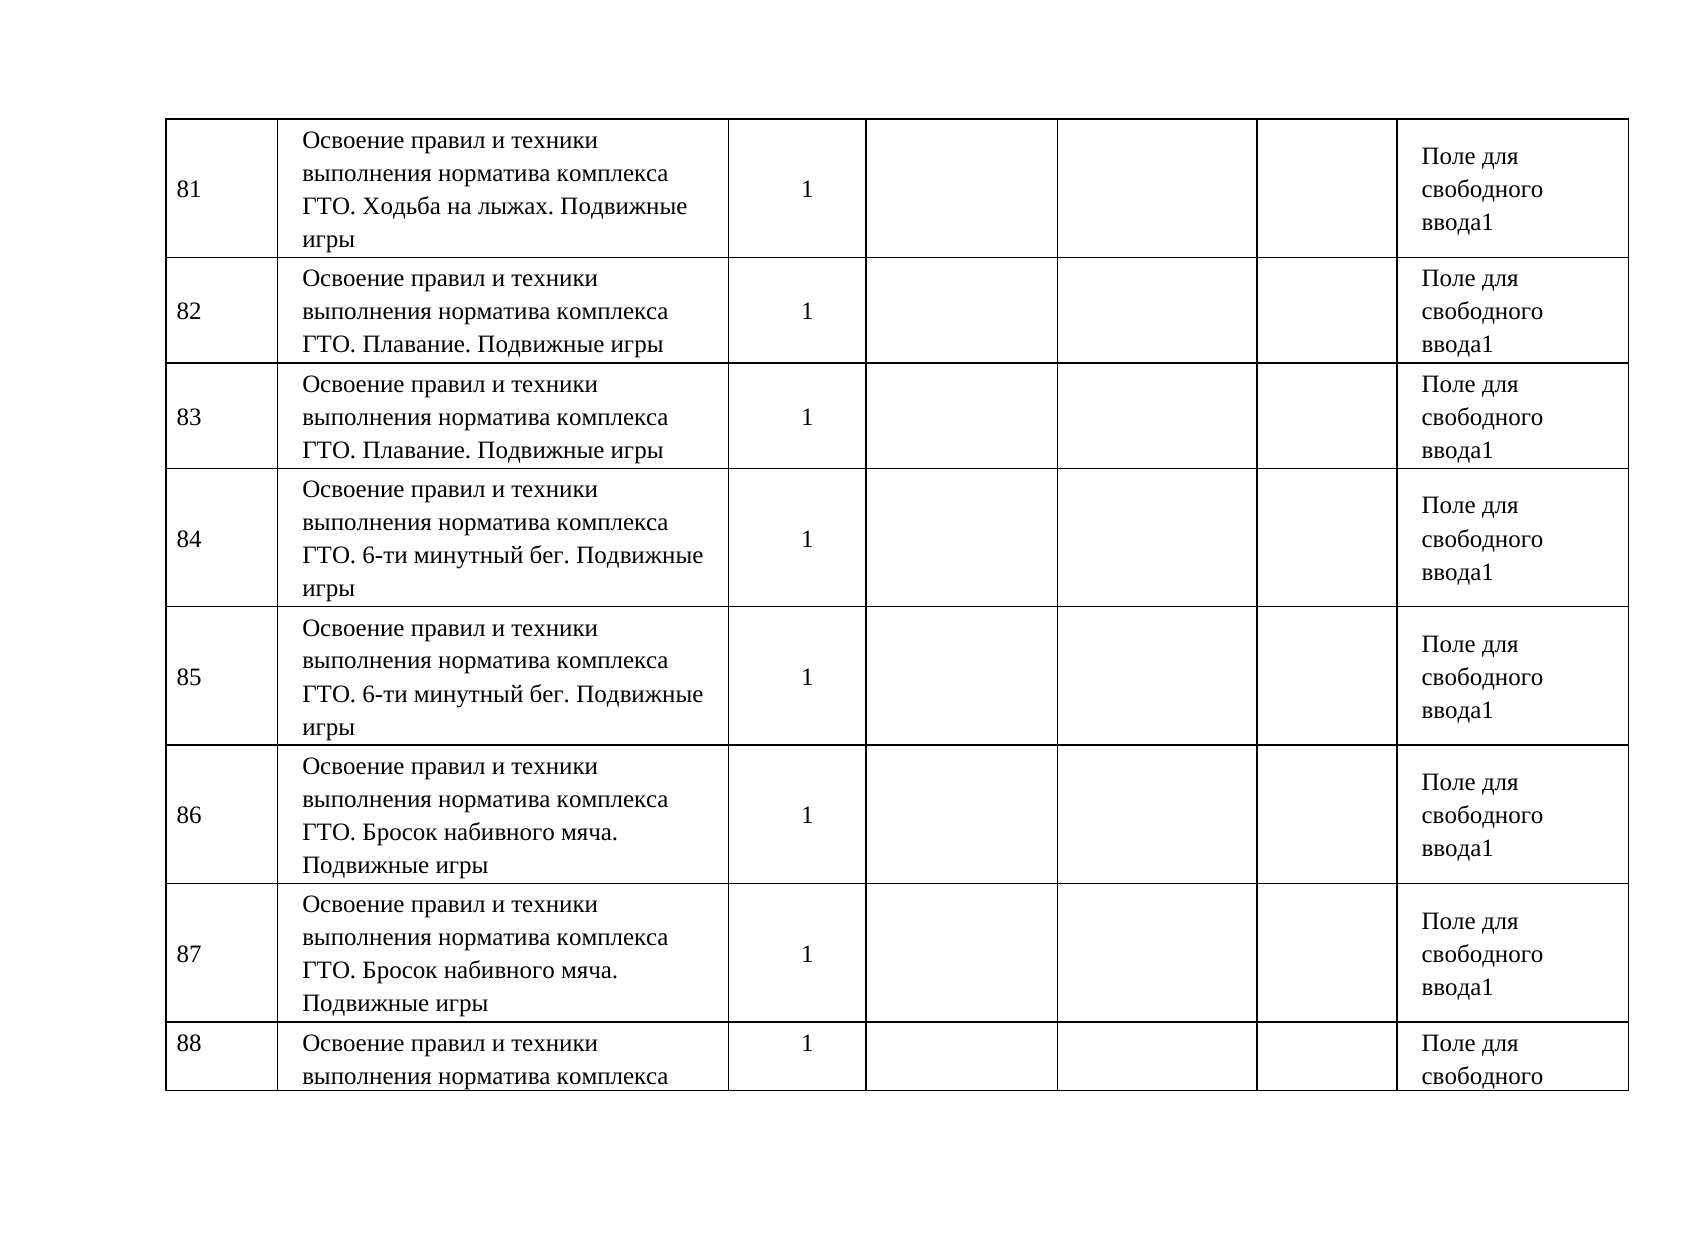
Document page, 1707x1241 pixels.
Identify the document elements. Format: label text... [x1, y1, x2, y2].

table_cell [1058, 1023, 1256, 1090]
table_cell 1 [729, 1023, 865, 1090]
table_cell Поле для свободного ввода1 [1398, 607, 1628, 744]
table_cell [1058, 258, 1256, 362]
table_cell [1058, 746, 1256, 883]
table_cell [867, 1023, 1057, 1090]
table_cell [1258, 884, 1396, 1021]
table_cell 1 [729, 607, 865, 744]
table_cell Поле для свободного ввода1 [1398, 746, 1628, 883]
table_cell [278, 120, 728, 257]
table_cell Освоение правил и техники выполнения норматива комплекса ГТО. 6-ти минутный бег. Подвижные игры [278, 469, 728, 606]
table_cell [1058, 884, 1256, 1021]
table_cell [1258, 469, 1396, 606]
table_cell 1 [729, 258, 865, 362]
table_cell [867, 607, 1057, 744]
table_cell 82 [167, 258, 277, 362]
table_cell [1258, 607, 1396, 744]
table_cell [1398, 1023, 1628, 1090]
table_cell Освоение правил и техники выполнения норматива комплекса ГТО. Бросок набивного мяча. Подвижные игры [278, 884, 728, 1021]
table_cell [1398, 120, 1628, 257]
table_cell 1 [729, 469, 865, 606]
table_cell [1058, 364, 1256, 467]
table_cell 87 [167, 884, 277, 1021]
table_cell Освоение правил и техники выполнения норматива комплекса ГТО. 6-ти минутный бег. Подвижные игры [278, 607, 728, 744]
table_cell [867, 469, 1057, 606]
table_cell Поле для свободного ввода1 [1398, 364, 1628, 467]
table_cell 84 [167, 469, 277, 606]
table_cell [1058, 120, 1256, 257]
table_cell [1058, 469, 1256, 606]
table_cell 81 [167, 120, 277, 257]
table_cell [1258, 364, 1396, 467]
table_cell 1 [729, 120, 865, 257]
table_cell 88 [167, 1023, 277, 1090]
table_cell Поле для свободного ввода1 [1398, 469, 1628, 606]
table_cell Освоение правил и техники выполнения норматива комплекса ГТО. Бросок набивного мяча. Подвижные игры [278, 746, 728, 883]
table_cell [278, 1023, 728, 1090]
table_cell [867, 120, 1057, 257]
table_cell 1 [729, 364, 865, 467]
table_cell [1258, 746, 1396, 883]
table_cell [867, 746, 1057, 883]
table_cell [1258, 1023, 1396, 1090]
table_cell Освоение правил и техники выполнения норматива комплекса ГТО. Плавание. Подвижные игры [278, 364, 728, 467]
table_cell [1058, 607, 1256, 744]
table_cell [867, 258, 1057, 362]
table_cell 85 [167, 607, 277, 744]
table_cell 1 [729, 746, 865, 883]
table_cell 83 [167, 364, 277, 467]
table_cell [867, 884, 1057, 1021]
table_cell 86 [167, 746, 277, 883]
table_cell Поле для свободного ввода1 [1398, 884, 1628, 1021]
table_cell [1258, 120, 1396, 257]
table_cell 1 [729, 884, 865, 1021]
table_cell Освоение правил и техники выполнения норматива комплекса ГТО. Плавание. Подвижные игры [278, 258, 728, 362]
table_cell [1258, 258, 1396, 362]
table_cell [867, 364, 1057, 467]
table_cell Поле для свободного ввода1 [1398, 258, 1628, 362]
